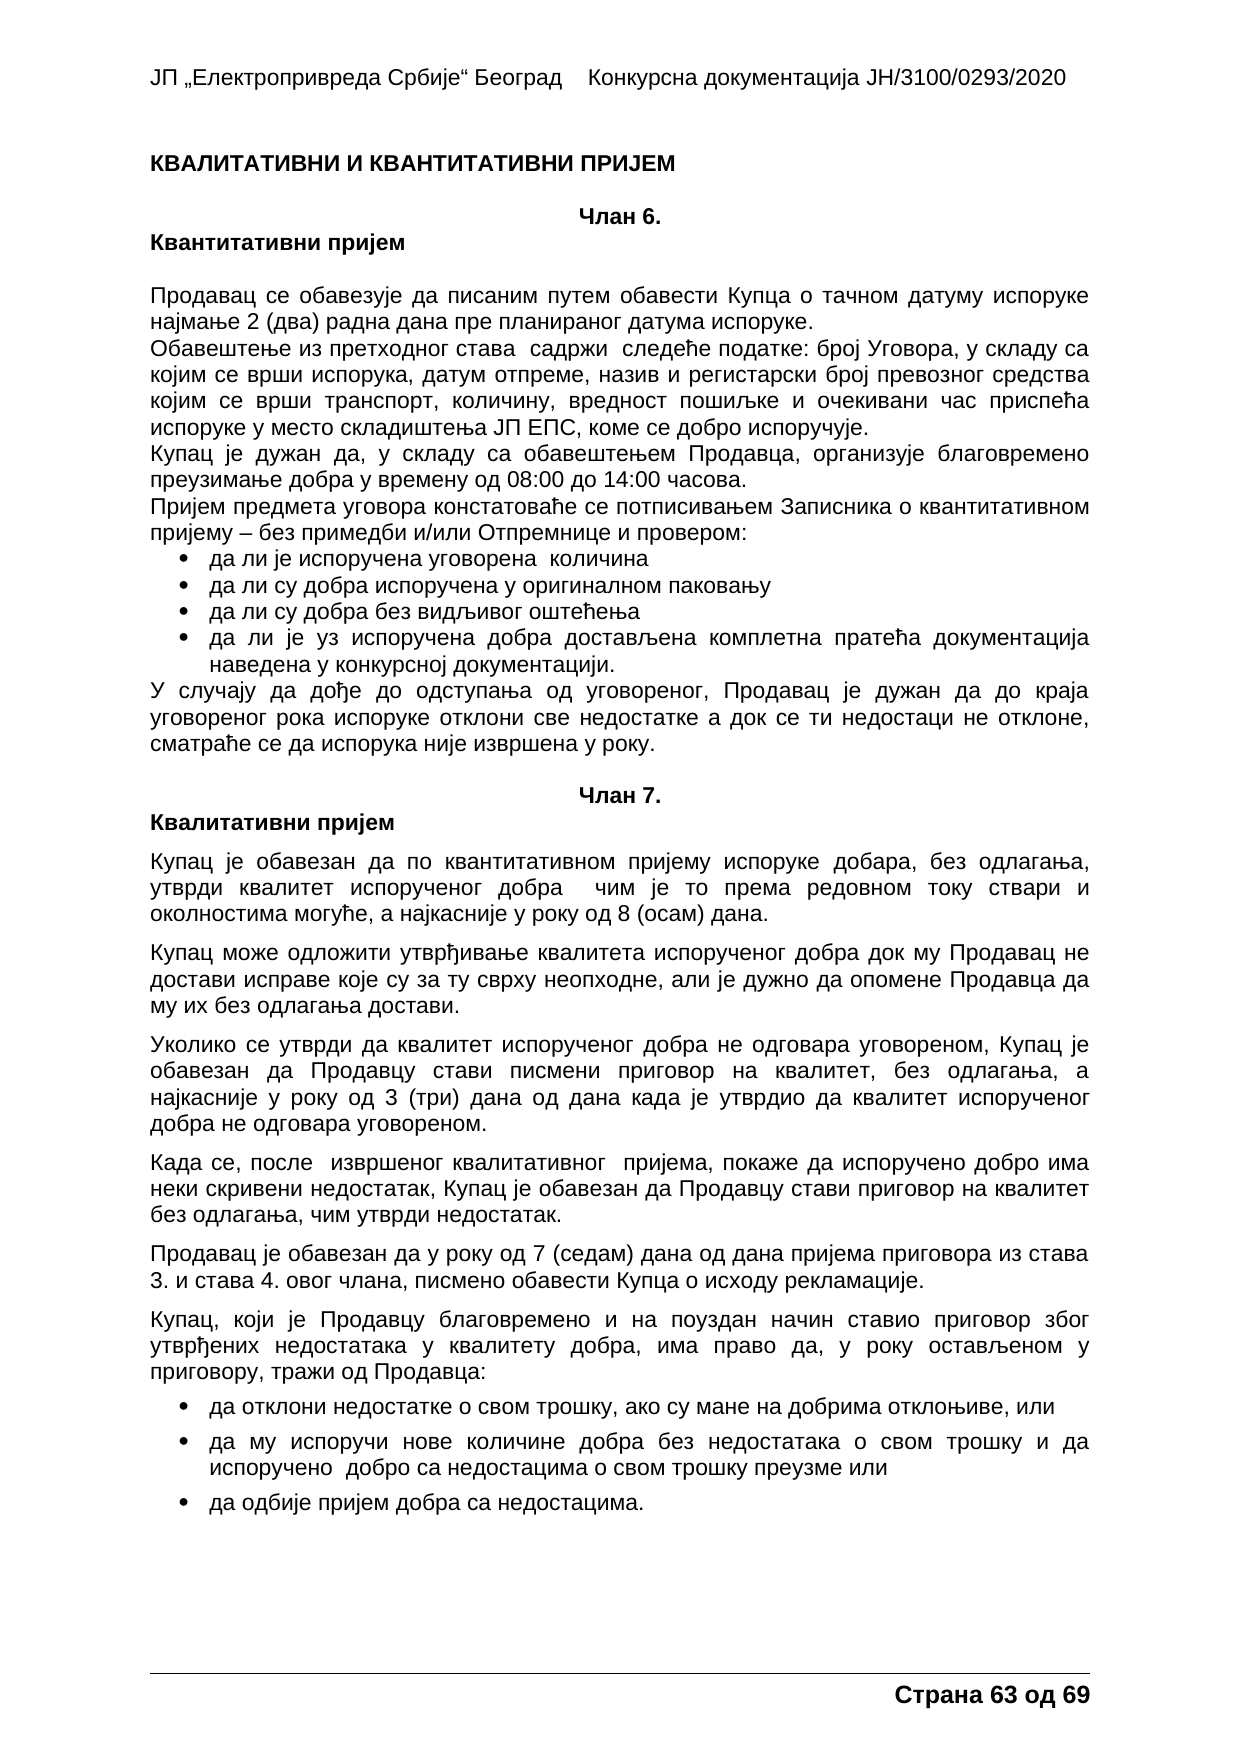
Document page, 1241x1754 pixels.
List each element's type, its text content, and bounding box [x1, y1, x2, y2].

text Квантитативни пријем [150, 229, 1090, 255]
text Члан 7. [150, 782, 1090, 809]
text Члан 6. [150, 203, 1090, 229]
text У случају да дође до одступања од уговореног, Продавац је дужан да до краја уговореног рока испоруке отклони све недостатке а док се ти недостаци не отклоне, сматраће се да испорука није извршена у року. [150, 677, 1090, 756]
text Купац може одложити утврђивање квалитета испорученог добра док му Продавац не достави исправе које су за ту сврху неопходне, али је дужно да опомене Продавца да му их без одлагања достави. [150, 939, 1090, 1018]
text да ли су добра без видљивог оштећења [179, 598, 1090, 624]
text КВАЛИТАТИВНИ И КВАНТИТАТИВНИ ПРИЈЕМ [150, 150, 1090, 176]
text да отклони недостатке о свом трошку, ако су мане на добрима отклоњиве, или [179, 1393, 1090, 1419]
text Квалитативни пријем [150, 809, 1090, 835]
text Купац, који је Продавцу благовремено и на поуздан начин ставио приговор због утврђених недостатака у квалитету добра, има право да, у року остављеном у приговору, тражи од Продавца: [150, 1306, 1090, 1384]
text Купац је дужан да, у складу са обавештењем Продавца, организује благовремено преузимање добра у времену од 08:00 до 14:00 часова. [150, 440, 1090, 493]
text Продавац је обавезан да у року од 7 (седам) дана од дана пријема приговора из става 3. и става 4. овог члана, писмено обавести Купца о исходу рекламације. [150, 1240, 1090, 1293]
text Када се, после извршеног квалитативног пријема, покаже да испоручено добро има неки скривени недостатак, Купац је обавезан да Продавцу стави приговор на квалитет без одлагања, чим утврди недостатак. [150, 1149, 1090, 1228]
text Уколико се утврди да квалитет испорученог добра не одговара уговореном, Купац је обавезан да Продавцу стави писмени приговор на квалитет, без одлагања, а најкасније у року од 3 (три) дана од дана кадa је утврдио да квалитет испорученог добра не одговара уговореном. [150, 1031, 1090, 1136]
text Продавац се обавезује да писаним путем обавести Купца о тачном датуму испоруке најмање 2 (два) радна дана пре планираног датума испоруке. [150, 282, 1090, 334]
text Купац је обавезан да по квантитативном пријему испоруке добара, без одлагања, утврди квалитет испорученог добра чим је то према редовном току ствари и околностима могуће, а најкасније у року од 8 (осам) дана. [150, 848, 1090, 927]
text да ли је уз испоручена добра достављена комплетна пратећа документација наведена у конкурсној документацији. [179, 624, 1090, 677]
text Пријем предмета уговора констатоваће се потписивањем Записника о квантитативном пријему – без примедби и/или Отпремнице и провером: [150, 493, 1090, 545]
text да му испоручи нове количине добра без недостатака о свом трошку и да испоручено добро са недостацима о свом трошку преузме или [179, 1428, 1090, 1480]
text да одбије пријем добра са недостацима. [179, 1489, 1090, 1515]
text Обавештење из претходног става садржи следеће податке: број Уговора, у складу са којим се врши испорука, датум отпреме, назив и регистарски број превозног средства којим се врши транспорт, количину, вредност пошиљке и очекивани час приспећа испоруке у место складиштења ЈП ЕПС, коме се добро испоручује. [150, 334, 1090, 440]
text да ли су добра испоручена у оригиналном паковању [179, 572, 1090, 598]
text да ли је испоручена уговорена количина [179, 545, 1090, 572]
